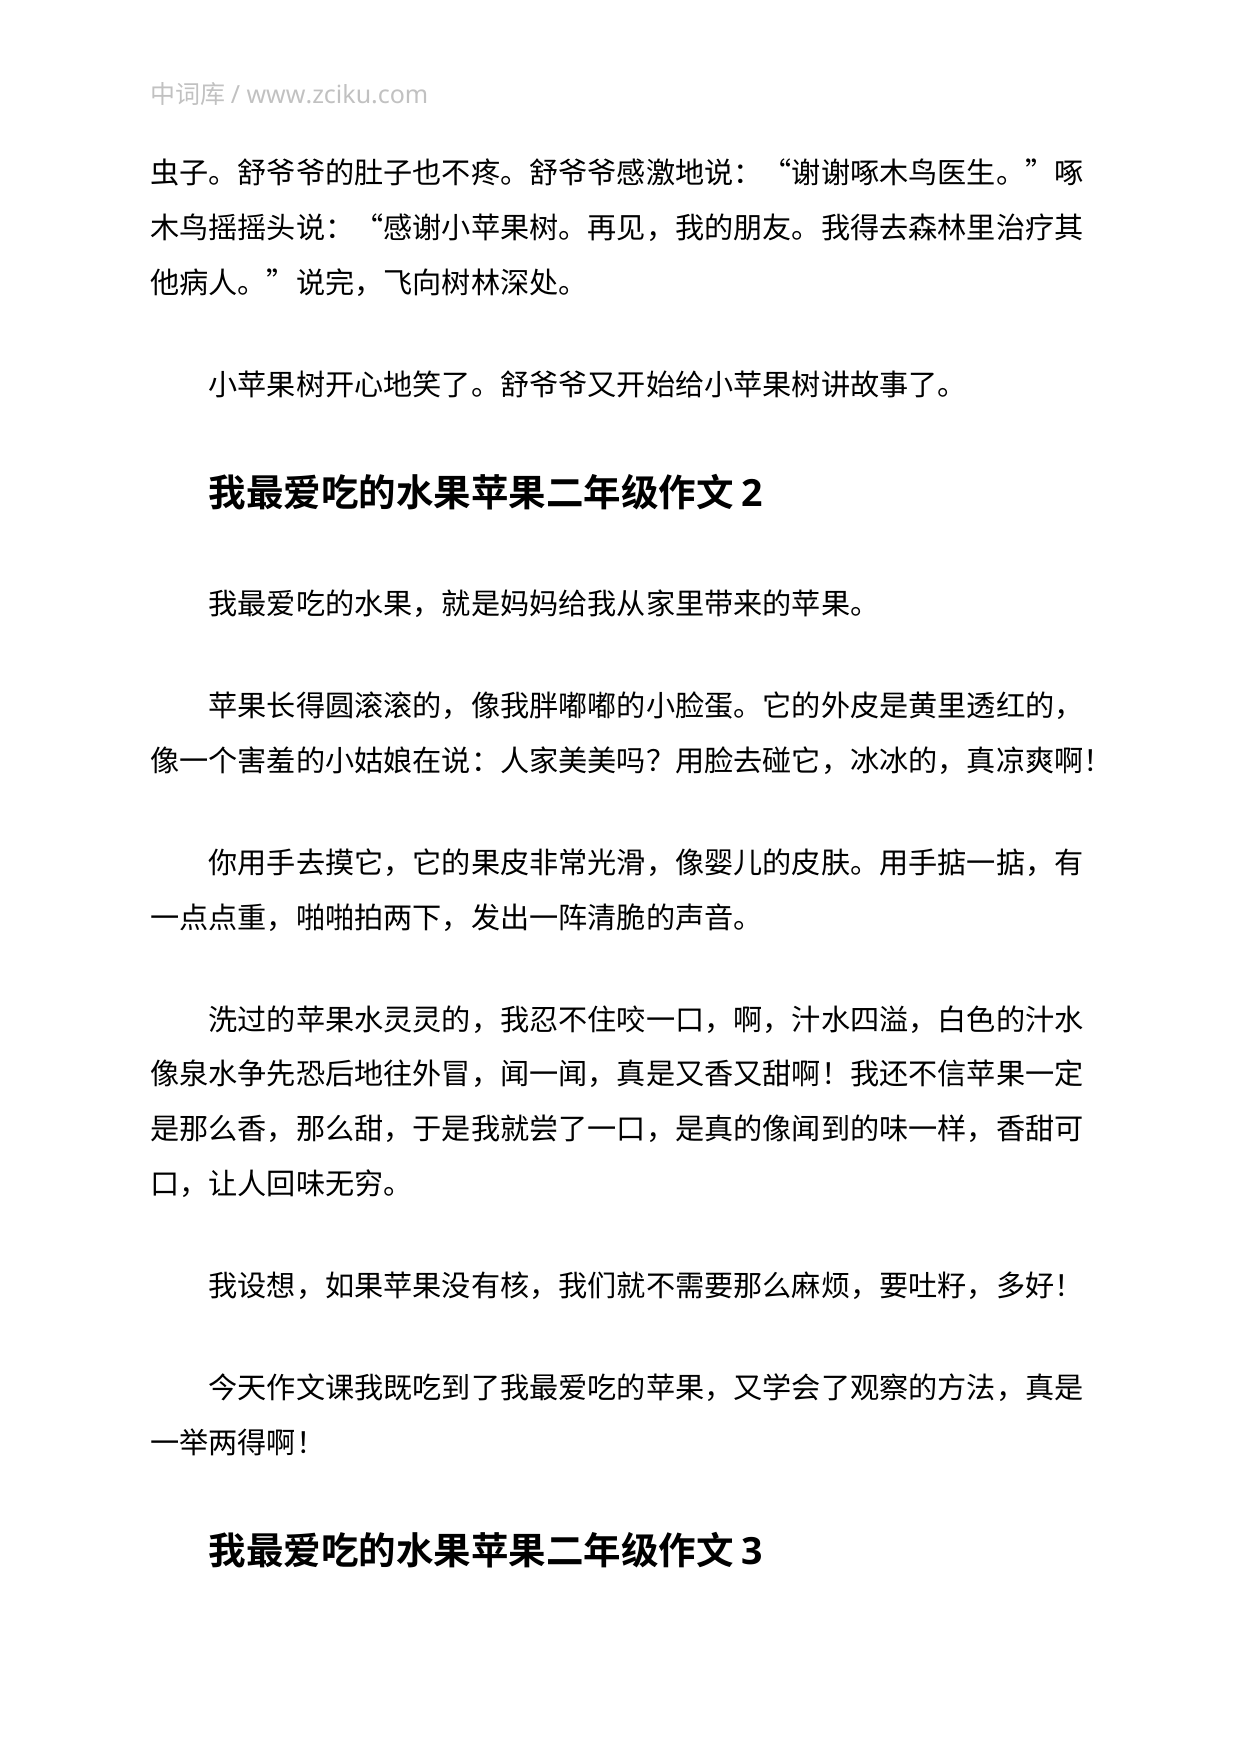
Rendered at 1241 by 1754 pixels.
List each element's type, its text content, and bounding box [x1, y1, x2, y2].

text 我最爱吃的水果，就是妈妈给我从家里带来的苹果。 [150, 581, 1090, 623]
text 你用手去摸它，它的果皮非常光滑，像婴儿的皮肤。用手掂一掂，有一点点重，啪啪拍两下，发出一阵清脆的声音。 [150, 839, 1090, 937]
text 洗过的苹果水灵灵的，我忍不住咬一口，啊，汁水四溢，白色的汁水像泉水争先恐后地往外冒，闻一闻，真是又香又甜啊！我还不信苹果一定是那么香，那么甜，于是我就尝了一口，是真的像闻到的味一样，香甜可口，让人回味无穷。 [150, 996, 1090, 1203]
text 我最爱吃的水果苹果二年级作文2 [150, 463, 1090, 518]
text 我设想，如果苹果没有核，我们就不需要那么麻烦，要吐籽，多好！ [150, 1262, 1090, 1305]
text 小苹果树开心地笑了。舒爷爷又开始给小苹果树讲故事了。 [150, 362, 1090, 404]
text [150, 150, 1090, 302]
text 今天作文课我既吃到了我最爱吃的苹果，又学会了观察的方法，真是一举两得啊！ [150, 1364, 1090, 1461]
text 苹果长得圆滚滚的，像我胖嘟嘟的小脸蛋。它的外皮是黄里透红的，像一个害羞的小姑娘在说：人家美美吗？用脸去碰它，冰冰的，真凉爽啊！ [150, 683, 1090, 780]
text 我最爱吃的水果苹果二年级作文3 [150, 1521, 1090, 1575]
